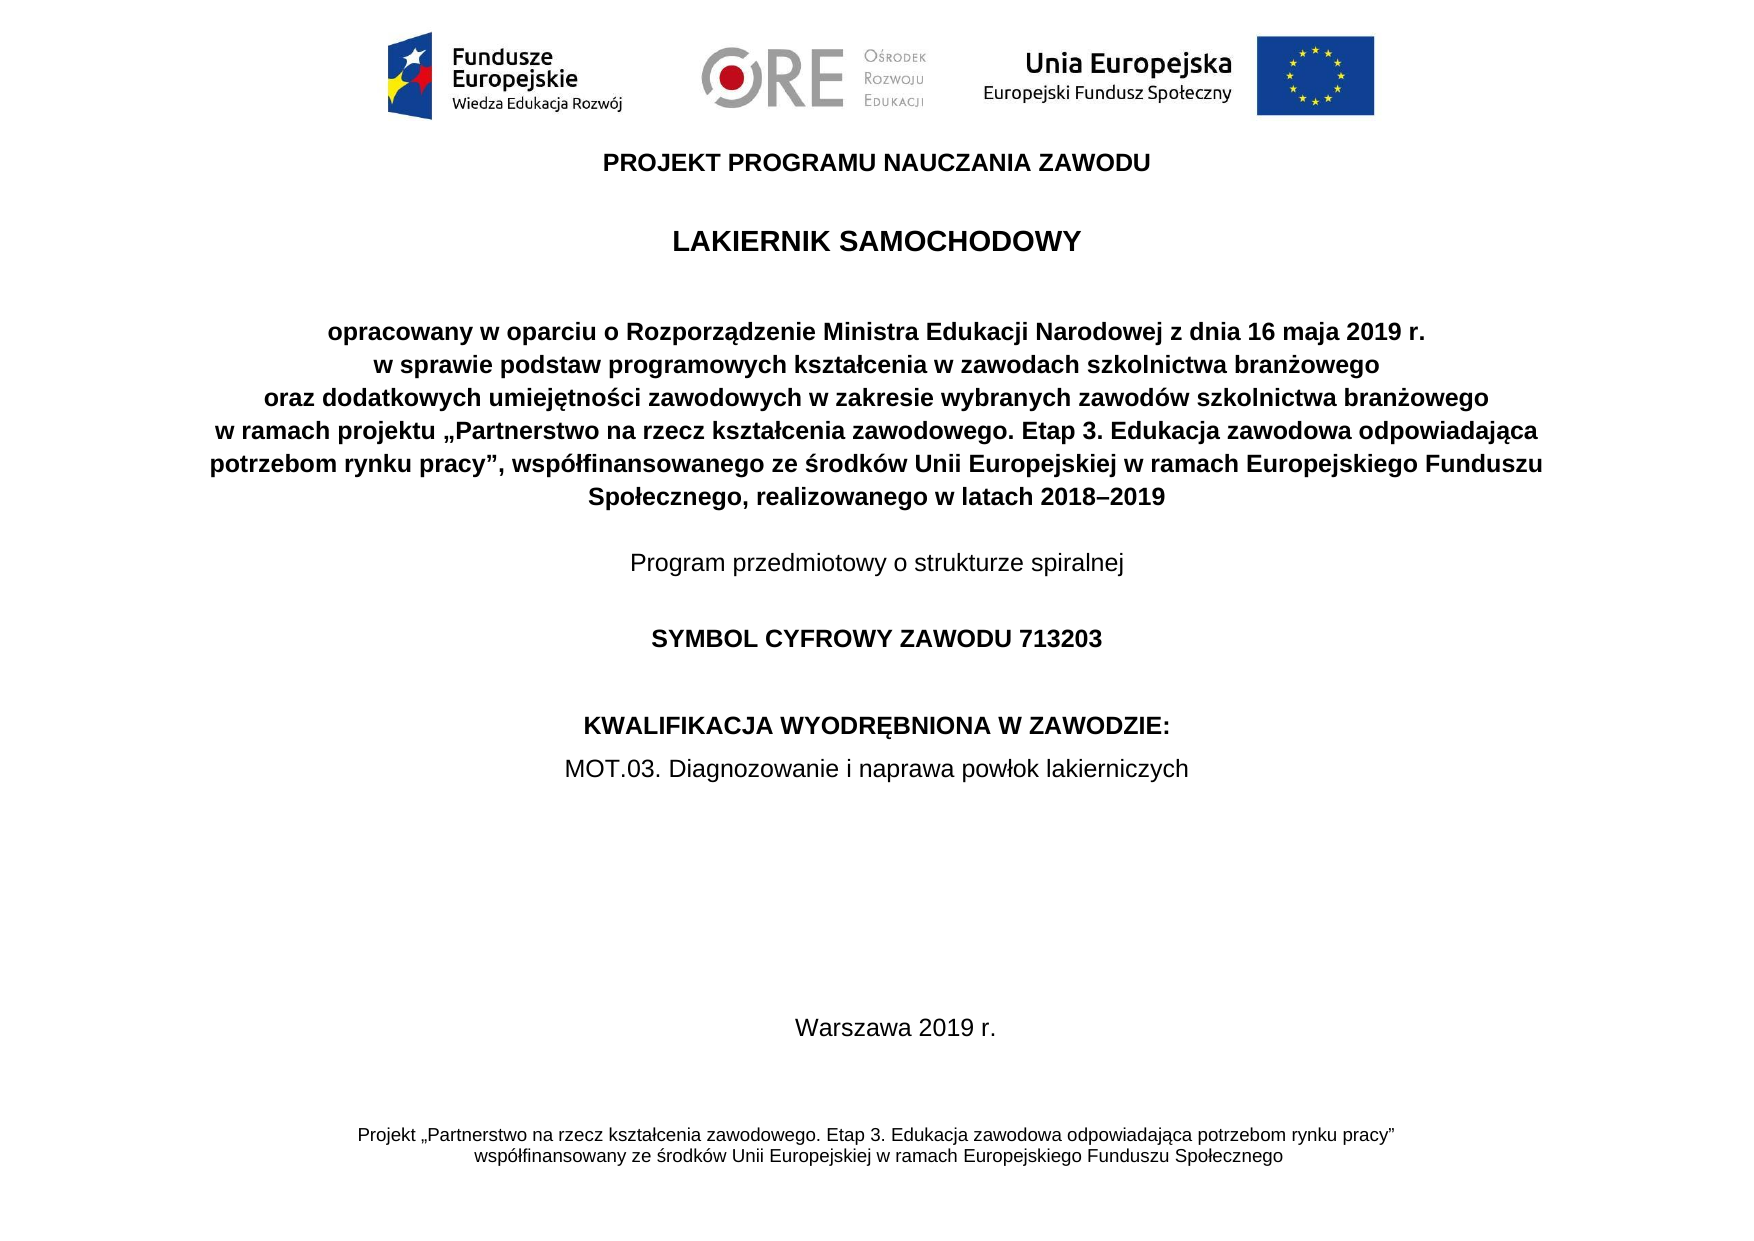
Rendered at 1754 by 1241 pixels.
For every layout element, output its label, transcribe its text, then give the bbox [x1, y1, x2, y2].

picture [366, 11, 1401, 141]
text KWALIFIKACJA WYODRĘBNIONA W ZAWODZIE: [148, 711, 1606, 739]
text Warszawa 2019 r. [185, 1013, 1606, 1041]
text PROJEKT PROGRAMU NAUCZANIA ZAWODU [148, 148, 1606, 176]
text w sprawie podstaw programowych kształcenia w zawodach szkolnictwa branżowego [148, 350, 1606, 379]
text Program przedmiotowy o strukturze spiralnej [148, 548, 1606, 577]
text MOT.03. Diagnozowanie i naprawa powłok lakierniczych [148, 754, 1606, 783]
text LAKIERNIK SAMOCHODOWY [148, 224, 1606, 257]
text oraz dodatkowych umiejętności zawodowych w zakresie wybranych zawodów szkolnictwa branżowego [148, 383, 1606, 412]
text SYMBOL CYFROWY ZAWODU 713203 [148, 624, 1606, 653]
text opracowany w oparciu o Rozporządzenie Ministra Edukacji Narodowej z dnia 16 maja 2019 r. [148, 317, 1606, 346]
text w ramach projektu „Partnerstwo na rzecz kształcenia zawodowego. Etap 3. Edukacja zawodowa odpowiadająca potrzebom rynku pracy”, współfinansowanego ze środków Unii Europejskiej w ramach Europejskiego Funduszu Społecznego, realizowanego w latach 2018–2019 [148, 416, 1606, 511]
